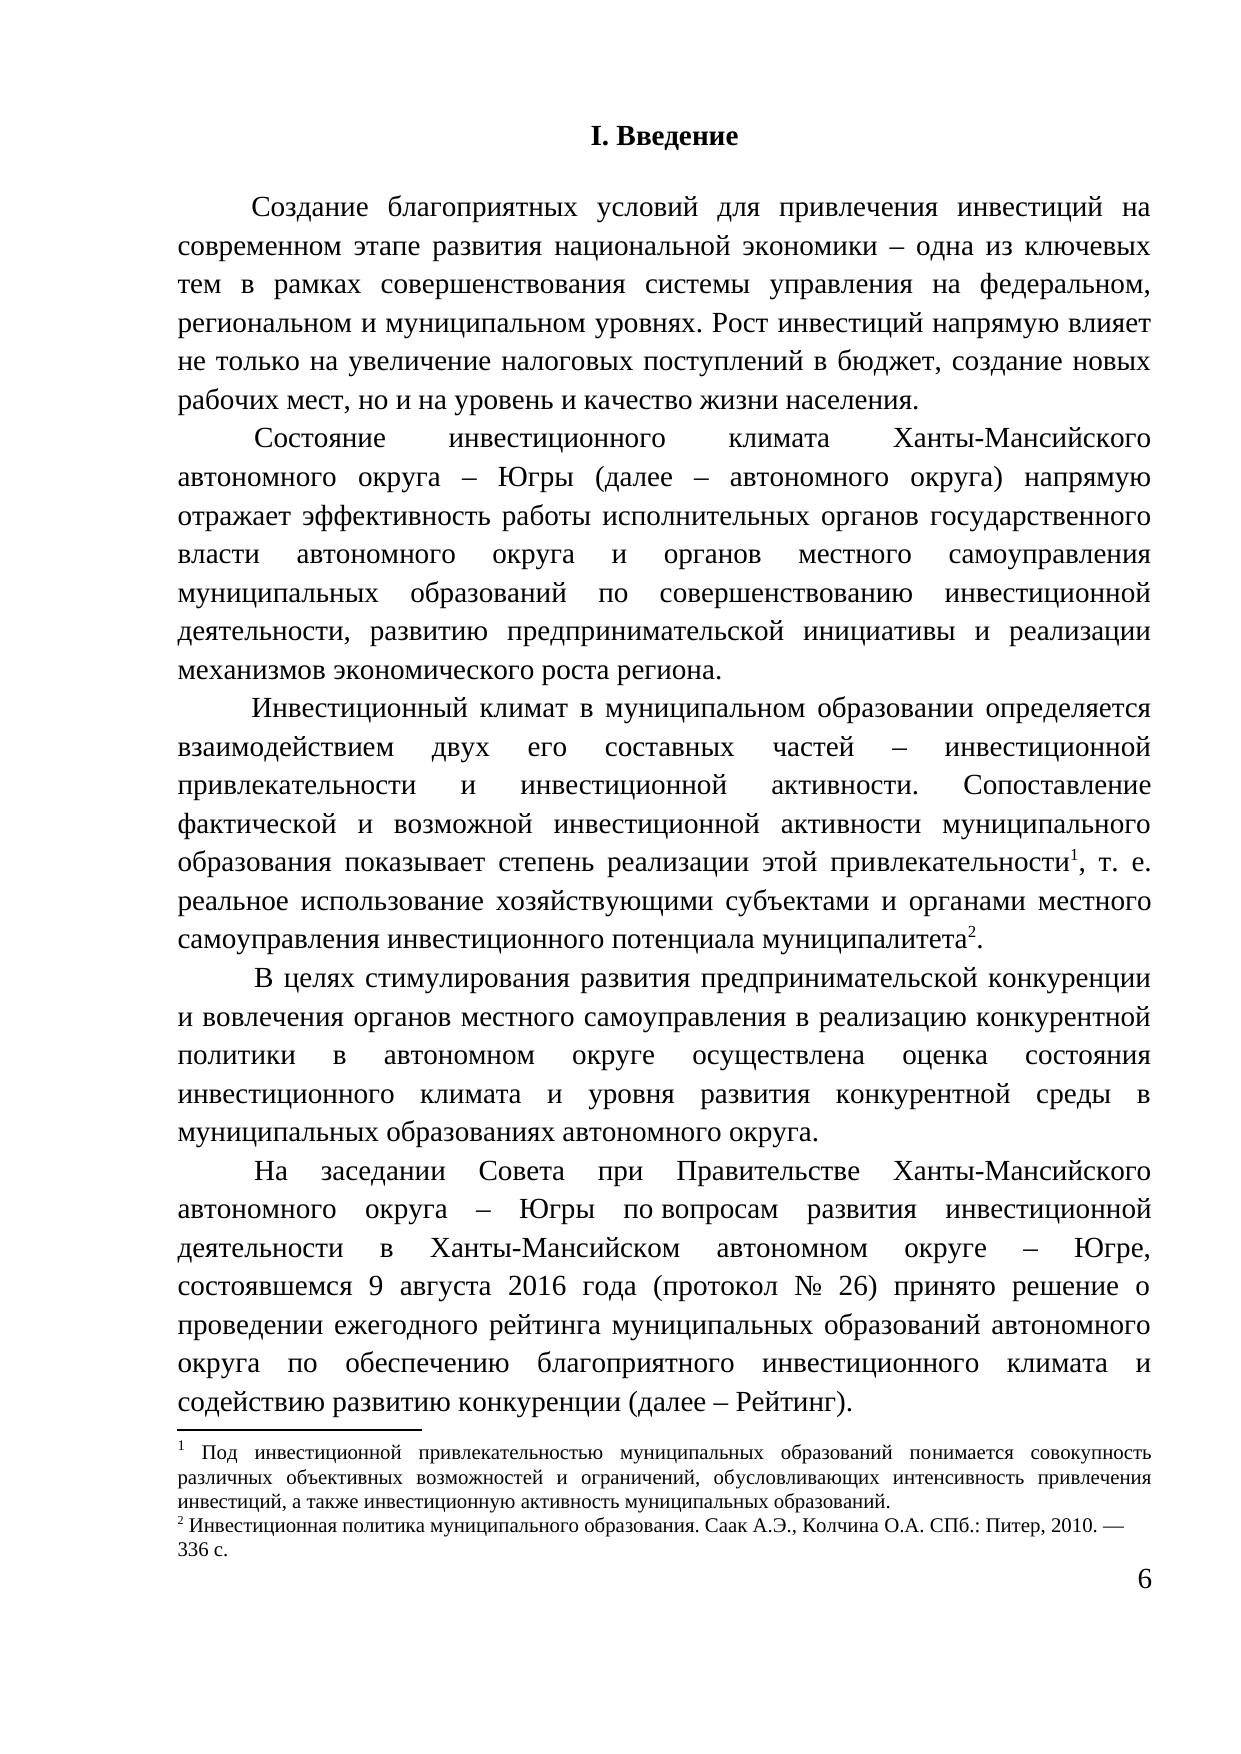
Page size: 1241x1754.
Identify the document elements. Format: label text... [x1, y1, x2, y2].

text Состояние инвестиционного климата Ханты-Мансийского автономного округа – Югры (далее – автономного округа) напрямую отражает эффективность работы исполнительных органов государственного власти автономного округа и органов местного самоуправления муниципальных образований по совершенствованию инвестиционной деятельности, развитию предпринимательской инициативы и реализации механизмов экономического роста региона. [177, 421, 1152, 685]
text Создание благоприятных условий для привлечения инвестиций на современном этапе развития национальной экономики – одна из ключевых тем в рамках совершенствования системы управления на федеральном, региональном и муниципальном уровнях. Рост инвестиций напрямую влияет не только на увеличение налоговых поступлений в бюджет, создание новых рабочих мест, но и на уровень и качество жизни населения. [177, 189, 1152, 416]
subtitle I. Введение [177, 118, 1152, 152]
text На заседании Совета при Правительстве Ханты-Мансийского автономного округа – Югры по вопросам развития инвестиционной деятельности в Ханты-Мансийском автономном округе – Югре, состоявшемся 9 августа 2016 года (протокол № 26) принято решение о проведении ежегодного рейтинга муниципальных образований автономного округа по обеспечению благоприятного инвестиционного климата и содействию развитию конкуренции (далее – Рейтинг). [177, 1153, 1152, 1418]
text Инвестиционный климат в муниципальном образовании определяется взаимодействием двух его составных частей – инвестиционной привлекательности и инвестиционной активности. Сопоставление фактической и возможной инвестиционной активности муниципального образования показывает степень реализации этой привлекательности, т. е. реальное использование хозяйствующими субъектами и органами местного самоуправления инвестиционного потенциала муниципалитета. [177, 690, 1152, 955]
text В целях стимулирования развития предпринимательской конкуренции и вовлечения органов местного самоуправления в реализацию конкурентной политики в автономном округе осуществлена оценка состояния инвестиционного климата и уровня развития конкурентной среды в муниципальных образованиях автономного округа. [177, 960, 1152, 1148]
